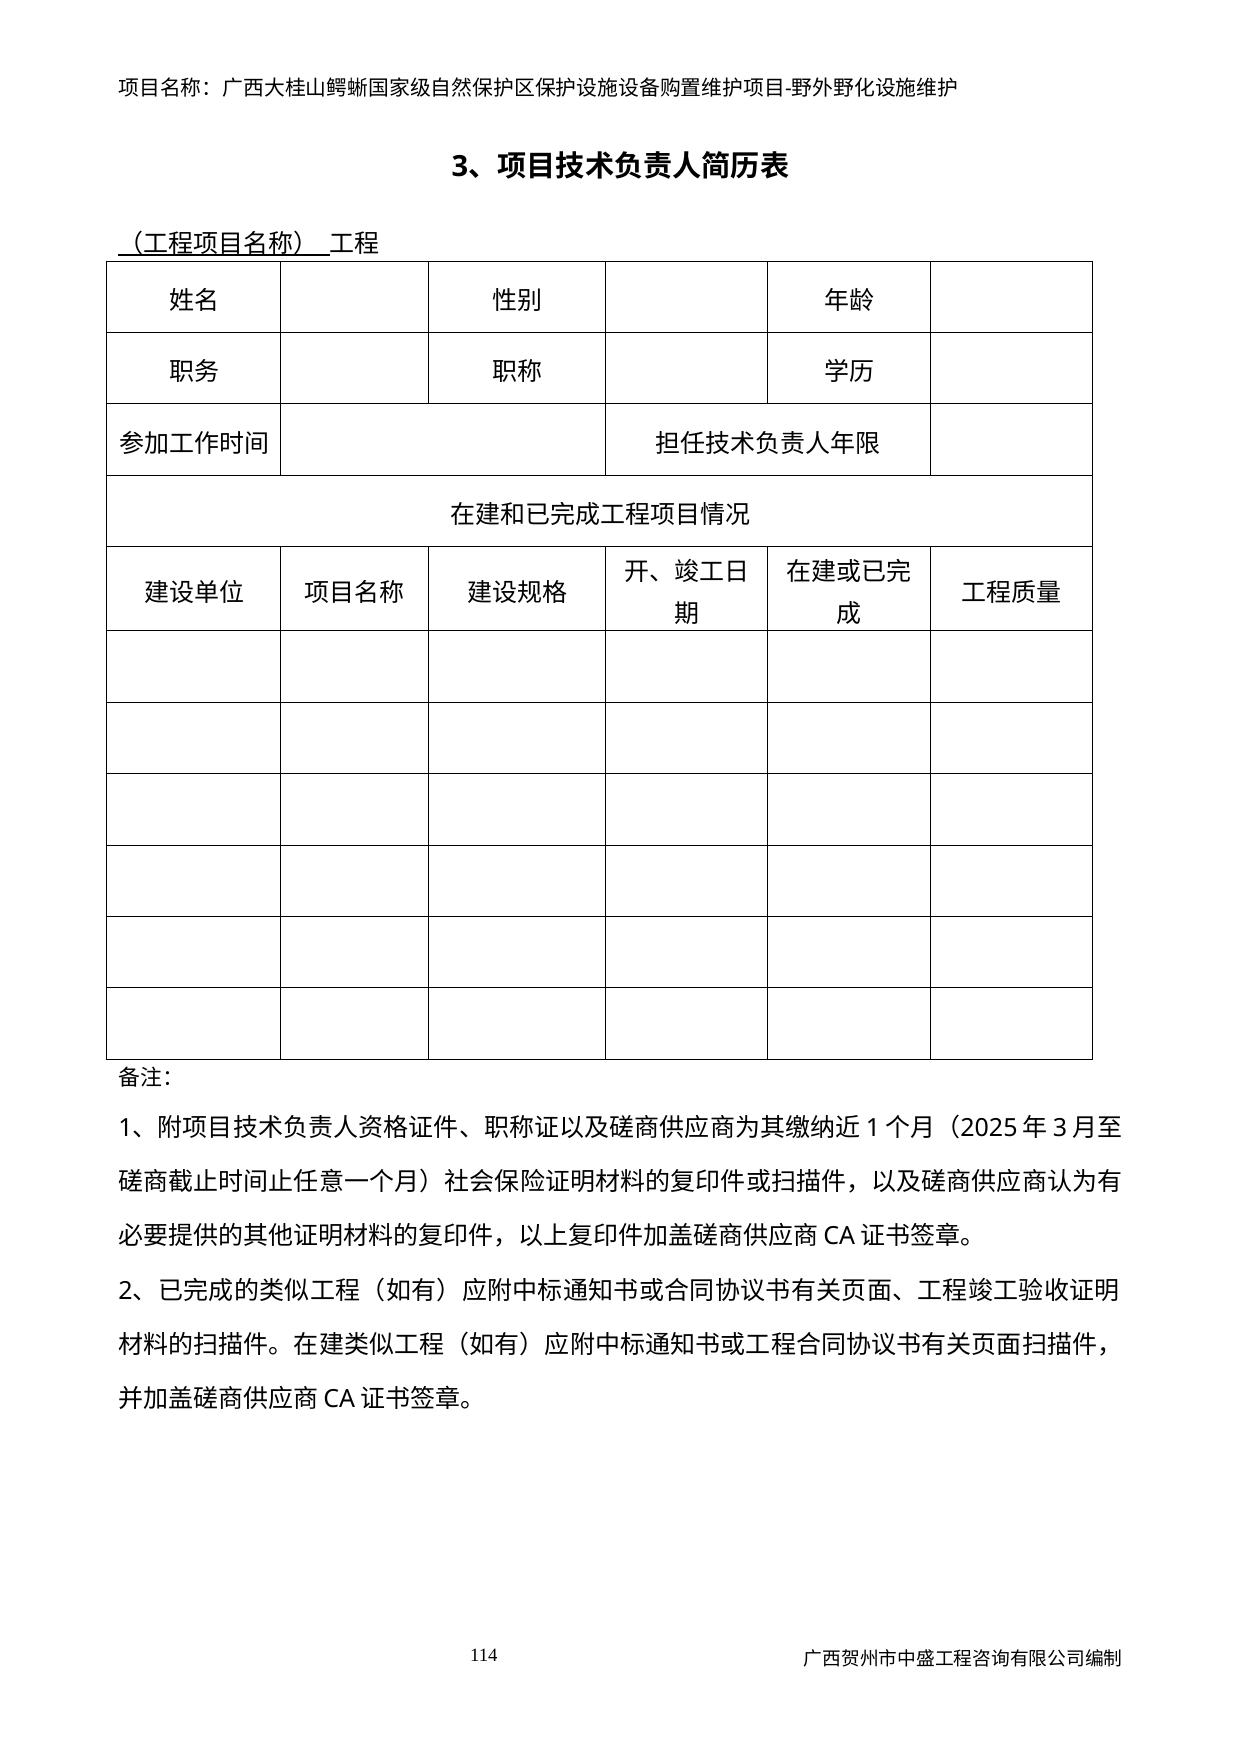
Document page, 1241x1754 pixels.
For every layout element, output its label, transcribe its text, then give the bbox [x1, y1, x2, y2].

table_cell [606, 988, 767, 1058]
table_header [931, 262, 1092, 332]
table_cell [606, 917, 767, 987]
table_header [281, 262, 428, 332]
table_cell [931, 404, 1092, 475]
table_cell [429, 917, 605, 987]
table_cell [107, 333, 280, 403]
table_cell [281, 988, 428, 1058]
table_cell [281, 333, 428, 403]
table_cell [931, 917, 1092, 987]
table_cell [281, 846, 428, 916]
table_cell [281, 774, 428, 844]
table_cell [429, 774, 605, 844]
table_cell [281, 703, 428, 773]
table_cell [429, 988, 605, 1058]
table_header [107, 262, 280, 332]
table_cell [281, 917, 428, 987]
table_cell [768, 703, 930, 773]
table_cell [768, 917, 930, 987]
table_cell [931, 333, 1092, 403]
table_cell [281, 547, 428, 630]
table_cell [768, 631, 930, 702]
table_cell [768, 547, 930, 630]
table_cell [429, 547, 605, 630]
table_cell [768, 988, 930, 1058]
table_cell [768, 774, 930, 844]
text 1、附项目技术负责人资格证件、职称证以及磋商供应商为其缴纳近1个月（2025年3月至磋商截止时间止任意一个月）社会保险证明材料的复印件或扫描件，以及磋商供应商认为有必要提供的其他证明材料的复印件，以上复印件加盖磋商供应商CA证书签章。 [118, 1107, 1122, 1252]
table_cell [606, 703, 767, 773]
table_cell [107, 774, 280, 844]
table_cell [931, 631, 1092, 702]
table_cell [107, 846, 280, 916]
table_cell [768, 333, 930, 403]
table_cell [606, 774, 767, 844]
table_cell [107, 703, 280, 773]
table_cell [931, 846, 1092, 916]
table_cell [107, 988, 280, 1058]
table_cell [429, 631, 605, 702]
text 2、已完成的类似工程（如有）应附中标通知书或合同协议书有关页面、工程竣工验收证明材料的扫描件。在建类似工程（如有）应附中标通知书或工程合同协议书有关页面扫描件，并加盖磋商供应商CA证书签章。 [118, 1270, 1122, 1415]
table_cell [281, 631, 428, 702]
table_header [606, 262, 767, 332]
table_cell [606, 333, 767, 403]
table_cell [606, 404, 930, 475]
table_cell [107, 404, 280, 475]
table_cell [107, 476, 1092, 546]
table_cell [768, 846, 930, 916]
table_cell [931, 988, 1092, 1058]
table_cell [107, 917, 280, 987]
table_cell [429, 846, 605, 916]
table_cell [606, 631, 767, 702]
text 备注： [118, 1059, 1122, 1091]
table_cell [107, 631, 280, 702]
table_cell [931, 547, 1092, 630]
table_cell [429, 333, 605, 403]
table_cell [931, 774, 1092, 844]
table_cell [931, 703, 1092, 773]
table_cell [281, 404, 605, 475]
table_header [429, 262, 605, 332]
text （工程项目名称） 工程 [118, 219, 1122, 261]
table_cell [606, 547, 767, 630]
text 3、项目技术负责人简历表 [118, 134, 1122, 186]
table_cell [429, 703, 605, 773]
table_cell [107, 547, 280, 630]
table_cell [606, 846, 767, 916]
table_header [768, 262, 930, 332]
